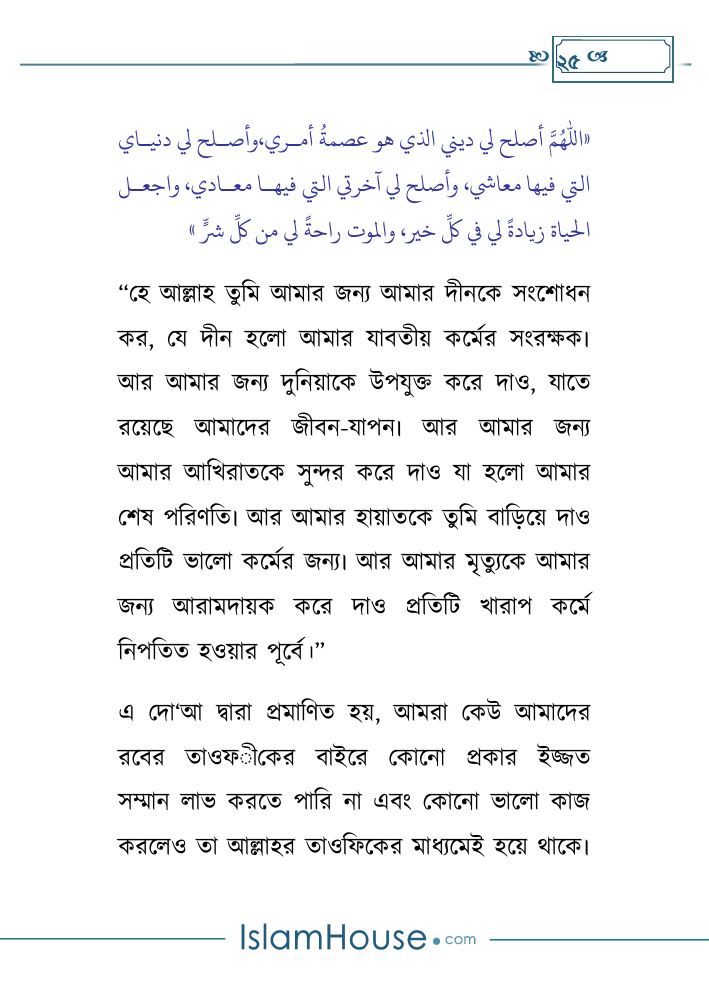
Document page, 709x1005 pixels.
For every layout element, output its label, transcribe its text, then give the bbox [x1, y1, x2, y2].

text “হে আল্লাহ তুমি আমার জন্য আমার দীনকে সংশোধন কর, যে দীন হলো আমার যাবতীয় কর্মের সংরক্ষক। আর আমার জন্য দুনিয়াকে উপযুক্ত করে দাও, যাতে রয়েছে আমাদের জীবন-যাপন। আর আমার জন্য আমার আখিরাতকে সুন্দর করে দাও যা হলো আমার শেষ পরিণতি। আর আমার হায়াতকে তুমি বাড়িয়ে দাও প্রতিটি ভালো কর্মের জন্য। আর আমার মৃত্যুকে আমার জন্য আরামদায়ক করে দাও প্রতিটি খারাপ কর্মে নিপতিত হওয়ার পূর্বে।” [118, 271, 591, 670]
text «اللهم أصلح لي ديني الذي هو عصمةُ أمري،وأصلح لي دنياي التي فيها معاشي، وأصلح لي آخرتي التي فيها معادي، واجعل الحياة زيادةً لي في كلِّ خير، والموت راحةً لي من كلِّ شرٍّ » [118, 118, 591, 251]
picture [233, 919, 709, 956]
picture [0, 918, 226, 955]
